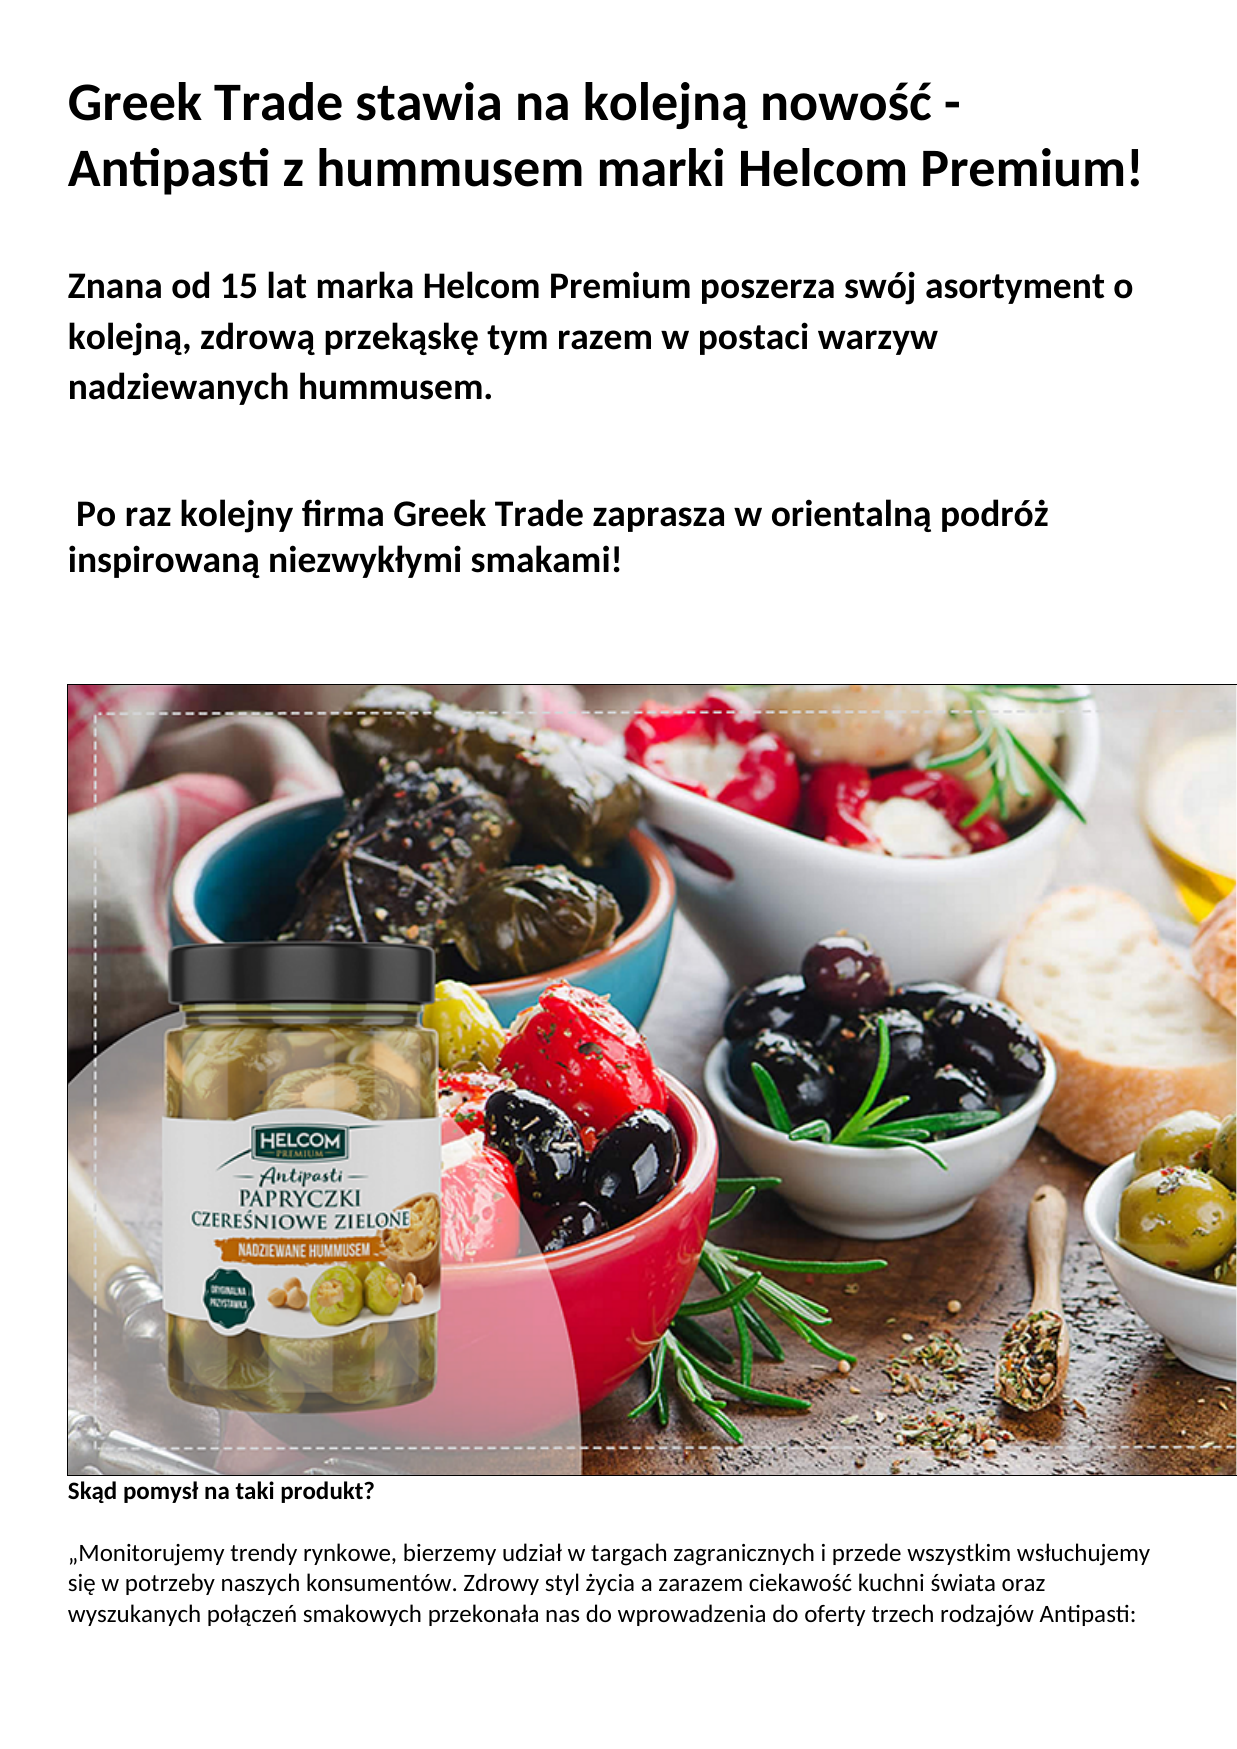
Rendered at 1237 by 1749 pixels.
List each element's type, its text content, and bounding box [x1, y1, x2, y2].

picture [68, 685, 1237, 1475]
text Znana od 15 lat marka Helcom Premium poszerza swój asortyment o kolejną, zdrową przekąskę tym razem w postaci warzyw nadziewanych hummusem. [68, 262, 1169, 409]
text Greek Trade stawia na kolejną nowość - Antipasti z hummusem marki Helcom Premium! [68, 68, 1169, 200]
text „Monitorujemy trendy rynkowe, bierzemy udział w targach zagranicznych i przede wszystkim wsłuchujemy się w potrzeby naszych konsumentów. Zdrowy styl życia a zarazem ciekawość kuchni świata oraz wyszukanych połączeń smakowych przekonała nas do wprowadzenia do oferty trzech rodzajów Antipasti: [68, 1537, 1169, 1628]
text Skąd pomysł na taki produkt? [68, 1476, 1169, 1506]
text Po raz kolejny firma Greek Trade zaprasza w orientalną podróż inspirowaną niezwykłymi smakami! [68, 490, 1169, 581]
